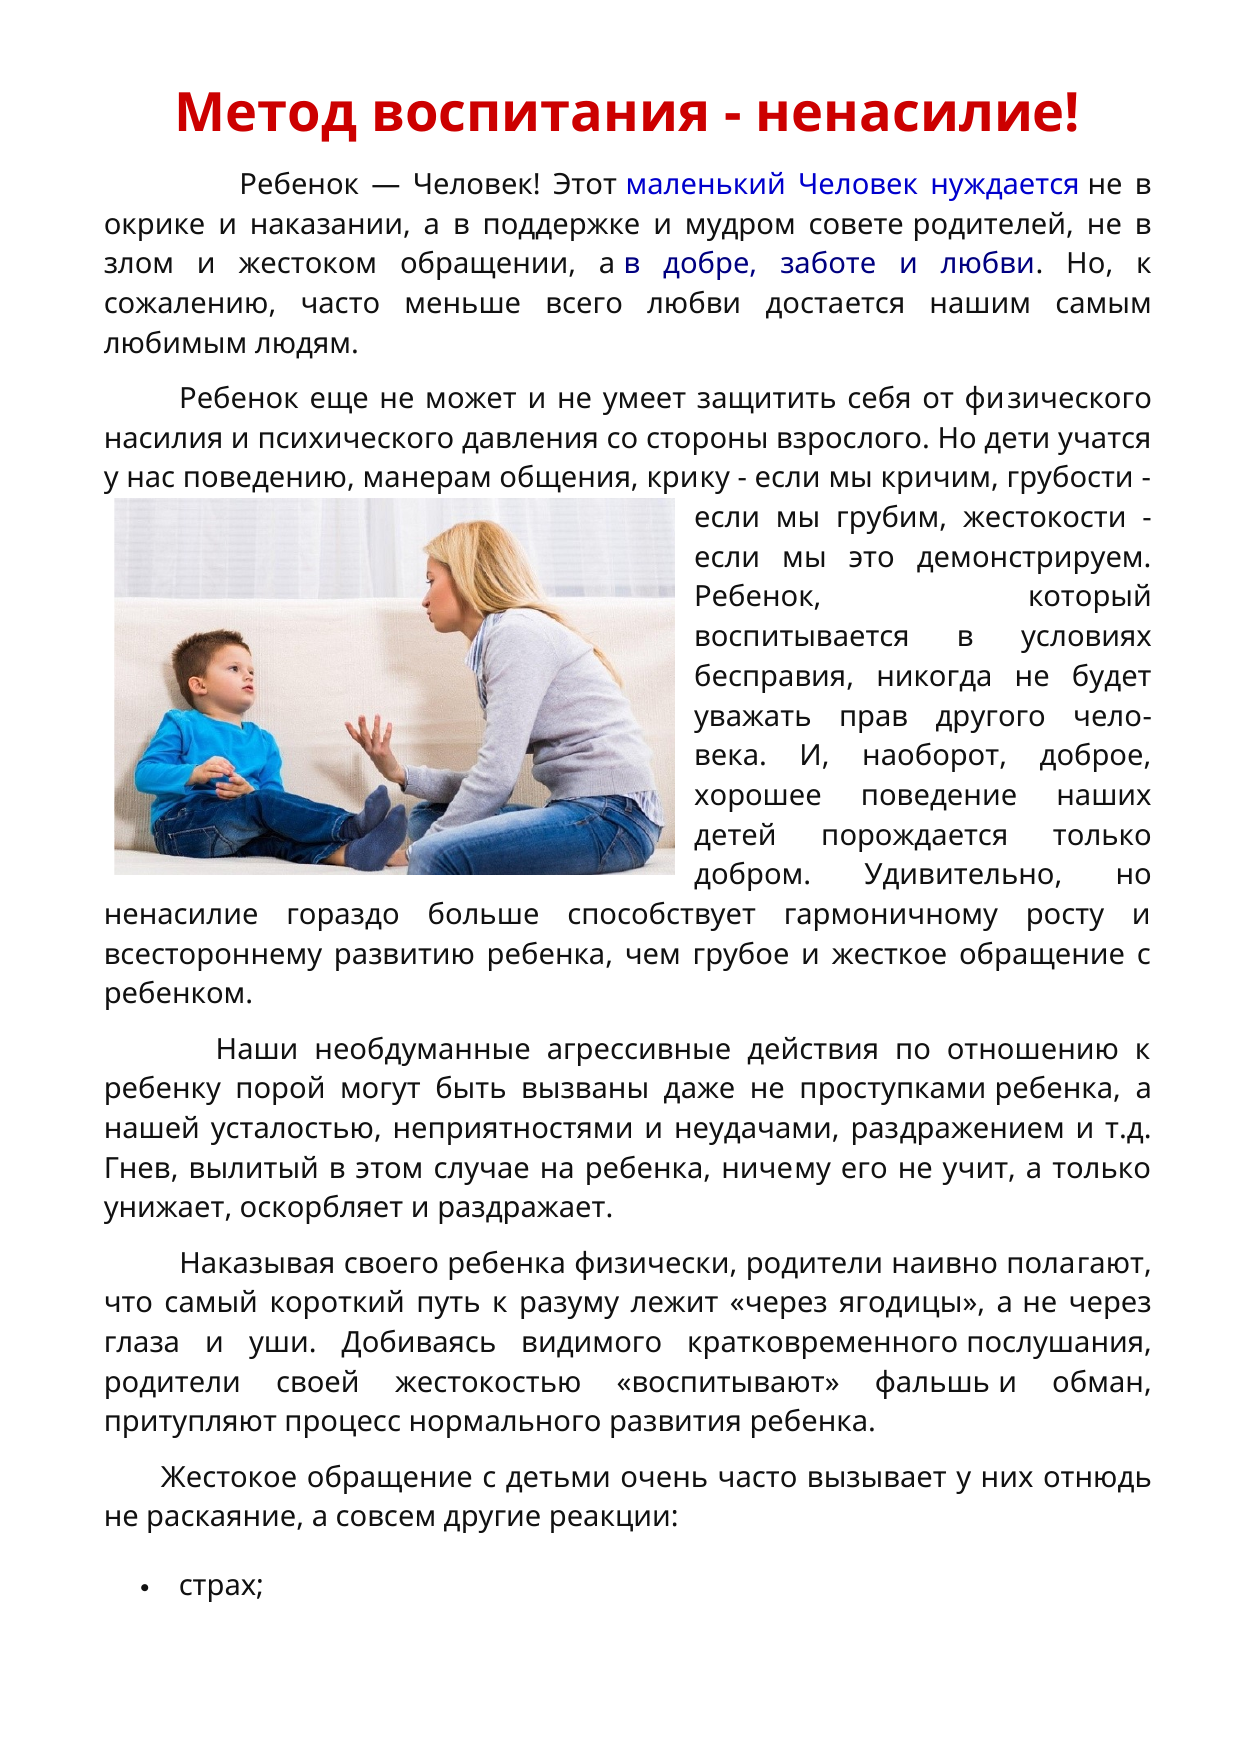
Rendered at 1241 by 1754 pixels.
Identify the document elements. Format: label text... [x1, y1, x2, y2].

text Жестокое обращение с детьми очень часто вызывает у них отнюдь не раскаяние, а совсем другие реакции: [103, 1456, 1152, 1535]
list страх; [141, 1564, 1152, 1604]
text Метод воспитания - ненасилие! [103, 74, 1152, 148]
picture [112, 498, 675, 873]
text Наказывая своего ребенка физически, родители наивно полагают, что самый короткий путь к разуму лежит «через ягодицы», а не через глаза и уши. Добиваясь видимого кратковременного послушания, родители своей жестокостью «воспитывают» фальшь и обман, притупляют процесс нормального развития ребенка. [103, 1242, 1152, 1440]
text Наши необдуманные агрессивные действия по отношению к ребенку порой могут быть вызваны даже не проступками ребенка, а нашей усталостью, неприятностями и неудачами, раздражением и т.д. Гнев, вылитый в этом случае на ребенка, ничему его не учит, а только унижает, оскорбляет и раздражает. [103, 1028, 1152, 1226]
text Ребенок — Человек! Этот маленький Человек нуждается не в окрике и наказании, а в поддержке и мудром совете родителей, не в злом и жестоком обращении, а в добре, заботе и любви. Но, к сожалению, часто меньше всего любви достается нашим самым любимым людям. [103, 163, 1152, 362]
